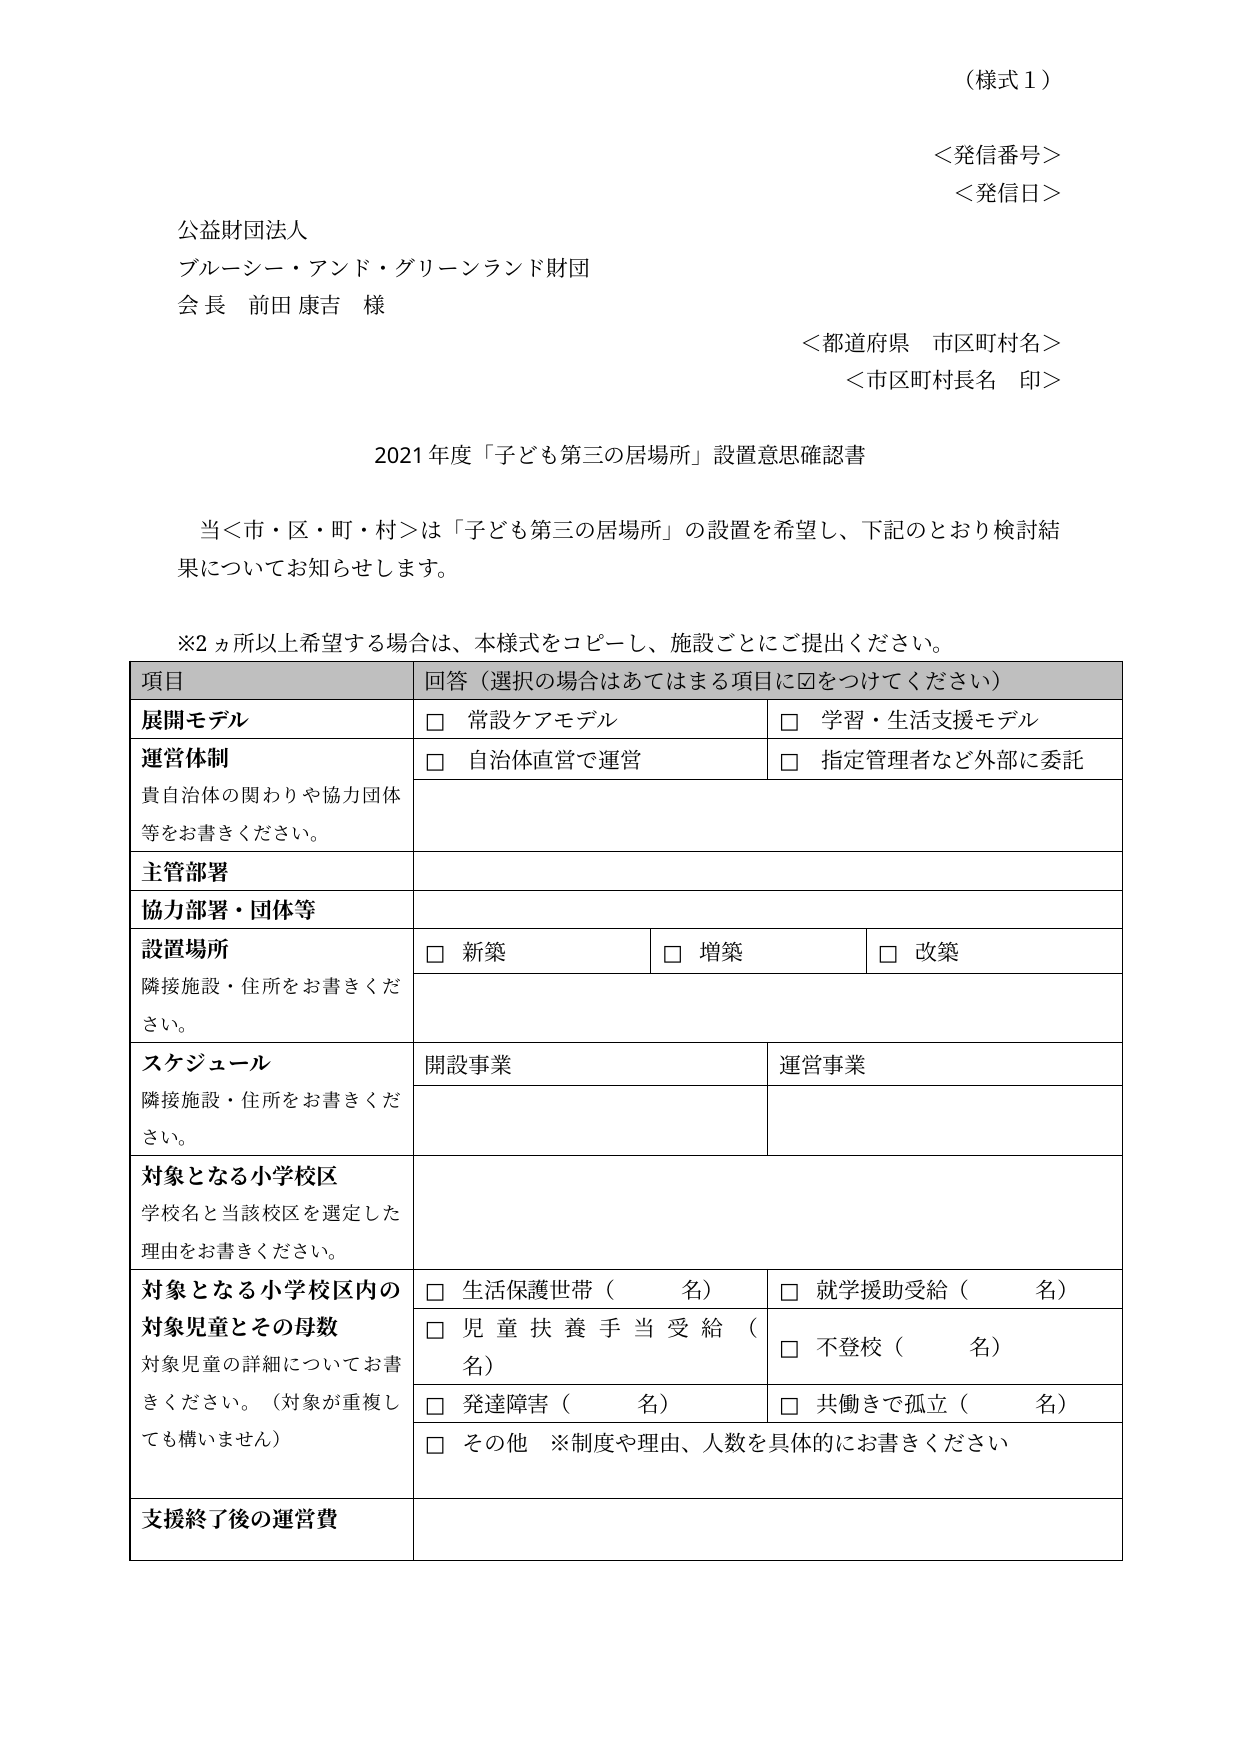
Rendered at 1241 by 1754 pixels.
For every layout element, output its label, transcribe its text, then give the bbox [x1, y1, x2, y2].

table_cell 対象となる小学校区内の対象児童とその母数 対象児童の詳細についてお書きください。（対象が重複しても構いません） [131, 1270, 413, 1498]
table_cell 新築 [414, 929, 650, 973]
table_cell 運営事業 [768, 1043, 1122, 1085]
table_cell その他 ※制度や理由、人数を具体的にお書きください [414, 1423, 1122, 1498]
table_cell □ 自治体直営で運営 [414, 739, 767, 779]
table_cell [414, 852, 1122, 890]
text 公益財団法人 [177, 211, 1063, 248]
table_cell 協力部署・団体等 [131, 891, 413, 928]
table_cell 不登校（ 名） [768, 1309, 1122, 1383]
table_cell 増築 [651, 929, 866, 973]
table_cell 発達障害（ 名） [414, 1385, 767, 1422]
table_cell スケジュール 隣接施設・住所をお書きください。 [131, 1043, 413, 1155]
table_cell 設置場所 隣接施設・住所をお書きください。 [131, 929, 413, 1042]
text 2021年度「子ども第三の居場所」設置意思確認書 [177, 436, 1063, 473]
table_cell □ 指定管理者など外部に委託 [768, 739, 1122, 779]
table_cell [414, 974, 1122, 1042]
table_cell 対象となる小学校区 学校名と当該校区を選定した理由をお書きください。 [131, 1156, 413, 1269]
table_cell 展開モデル [131, 700, 413, 738]
table_cell 就学援助受給（ 名） [768, 1270, 1122, 1307]
table_cell [414, 1086, 767, 1155]
text ブルーシー・アンド・グリーンランド財団 [177, 248, 1063, 286]
table_cell □ 学習・生活支援モデル [768, 700, 1122, 738]
table_cell [414, 780, 1122, 851]
table_cell □ 常設ケアモデル [414, 700, 767, 738]
table_cell 開設事業 [414, 1043, 767, 1085]
table_cell [414, 1156, 1122, 1269]
table_cell 改築 [867, 929, 1122, 973]
text 当＜市・区・町・村＞は「子ども第三の居場所」の設置を希望し、下記のとおり検討結果についてお知らせします。 [177, 511, 1063, 586]
table_cell 運営体制 貴自治体の関わりや協力団体等をお書きください。 [131, 739, 413, 851]
table_cell [414, 891, 1122, 928]
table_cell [131, 1499, 413, 1559]
text ＜発信日＞ [177, 173, 1063, 211]
text ＜市区町村長名 印＞ [177, 361, 1063, 398]
text ＜都道府県 市区町村名＞ [177, 323, 1063, 361]
table_header 項目 [131, 662, 413, 699]
table_cell [414, 1499, 1122, 1559]
table_cell 共働きで孤立（ 名） [768, 1385, 1122, 1422]
table_cell 生活保護世帯（ 名） [414, 1270, 767, 1307]
table_cell 主管部署 [131, 852, 413, 890]
table_cell [768, 1086, 1122, 1155]
text ＜発信番号＞ [177, 136, 1063, 173]
table_cell 児童扶養手当受給（ 名） [414, 1309, 767, 1383]
text ※2ヵ所以上希望する場合は、本様式をコピーし、施設ごとにご提出ください。 [177, 623, 976, 661]
text 会 長 前田 康吉 様 [177, 286, 1063, 323]
table_header 回答（選択の場合はあてはまる項目に☑をつけてください） [414, 662, 1122, 699]
text （様式１） [177, 61, 1063, 98]
